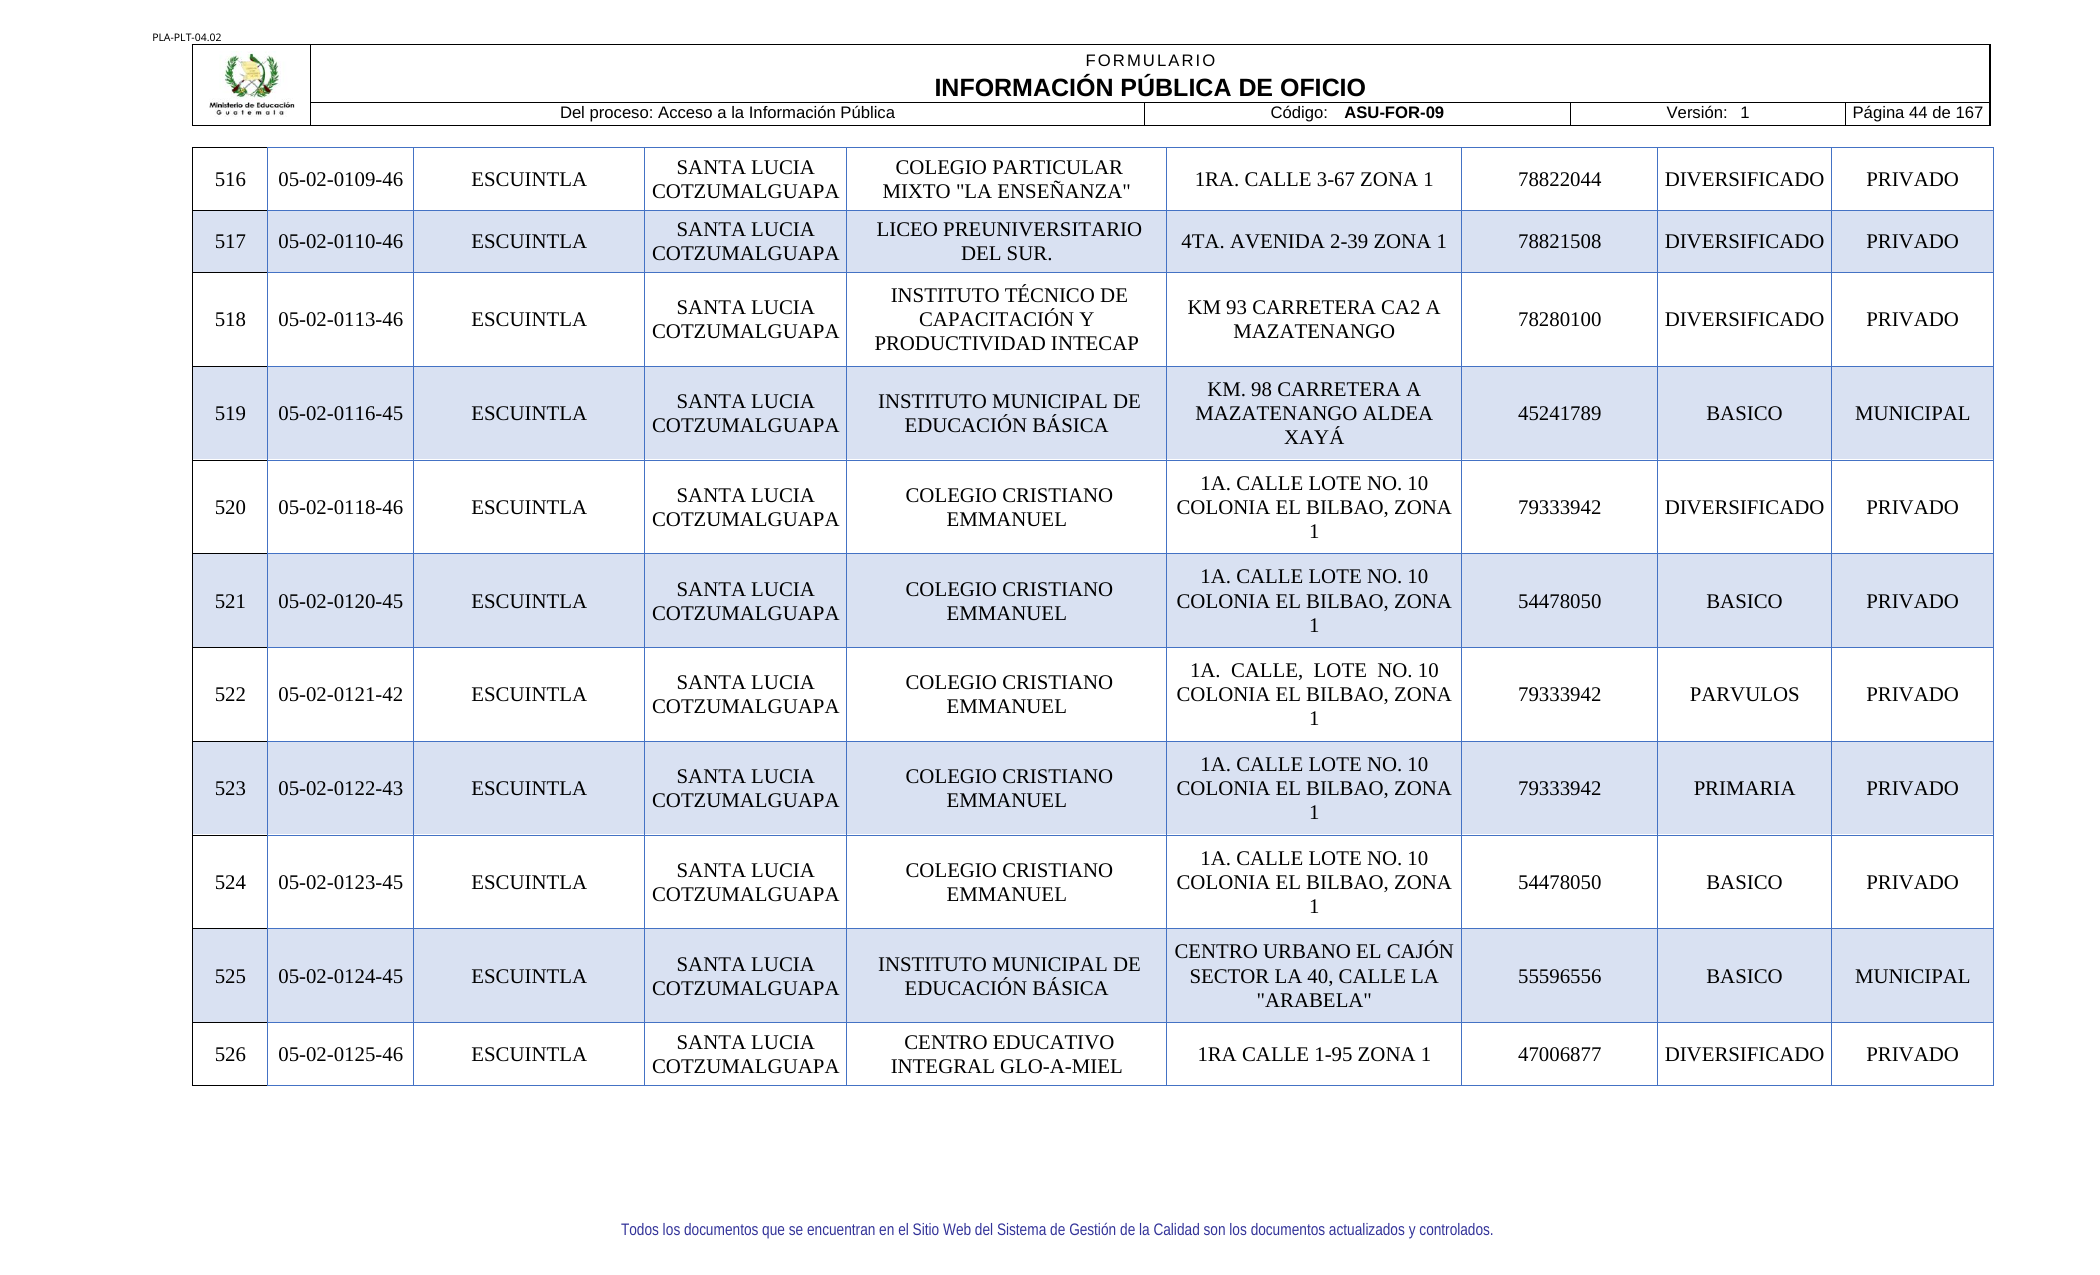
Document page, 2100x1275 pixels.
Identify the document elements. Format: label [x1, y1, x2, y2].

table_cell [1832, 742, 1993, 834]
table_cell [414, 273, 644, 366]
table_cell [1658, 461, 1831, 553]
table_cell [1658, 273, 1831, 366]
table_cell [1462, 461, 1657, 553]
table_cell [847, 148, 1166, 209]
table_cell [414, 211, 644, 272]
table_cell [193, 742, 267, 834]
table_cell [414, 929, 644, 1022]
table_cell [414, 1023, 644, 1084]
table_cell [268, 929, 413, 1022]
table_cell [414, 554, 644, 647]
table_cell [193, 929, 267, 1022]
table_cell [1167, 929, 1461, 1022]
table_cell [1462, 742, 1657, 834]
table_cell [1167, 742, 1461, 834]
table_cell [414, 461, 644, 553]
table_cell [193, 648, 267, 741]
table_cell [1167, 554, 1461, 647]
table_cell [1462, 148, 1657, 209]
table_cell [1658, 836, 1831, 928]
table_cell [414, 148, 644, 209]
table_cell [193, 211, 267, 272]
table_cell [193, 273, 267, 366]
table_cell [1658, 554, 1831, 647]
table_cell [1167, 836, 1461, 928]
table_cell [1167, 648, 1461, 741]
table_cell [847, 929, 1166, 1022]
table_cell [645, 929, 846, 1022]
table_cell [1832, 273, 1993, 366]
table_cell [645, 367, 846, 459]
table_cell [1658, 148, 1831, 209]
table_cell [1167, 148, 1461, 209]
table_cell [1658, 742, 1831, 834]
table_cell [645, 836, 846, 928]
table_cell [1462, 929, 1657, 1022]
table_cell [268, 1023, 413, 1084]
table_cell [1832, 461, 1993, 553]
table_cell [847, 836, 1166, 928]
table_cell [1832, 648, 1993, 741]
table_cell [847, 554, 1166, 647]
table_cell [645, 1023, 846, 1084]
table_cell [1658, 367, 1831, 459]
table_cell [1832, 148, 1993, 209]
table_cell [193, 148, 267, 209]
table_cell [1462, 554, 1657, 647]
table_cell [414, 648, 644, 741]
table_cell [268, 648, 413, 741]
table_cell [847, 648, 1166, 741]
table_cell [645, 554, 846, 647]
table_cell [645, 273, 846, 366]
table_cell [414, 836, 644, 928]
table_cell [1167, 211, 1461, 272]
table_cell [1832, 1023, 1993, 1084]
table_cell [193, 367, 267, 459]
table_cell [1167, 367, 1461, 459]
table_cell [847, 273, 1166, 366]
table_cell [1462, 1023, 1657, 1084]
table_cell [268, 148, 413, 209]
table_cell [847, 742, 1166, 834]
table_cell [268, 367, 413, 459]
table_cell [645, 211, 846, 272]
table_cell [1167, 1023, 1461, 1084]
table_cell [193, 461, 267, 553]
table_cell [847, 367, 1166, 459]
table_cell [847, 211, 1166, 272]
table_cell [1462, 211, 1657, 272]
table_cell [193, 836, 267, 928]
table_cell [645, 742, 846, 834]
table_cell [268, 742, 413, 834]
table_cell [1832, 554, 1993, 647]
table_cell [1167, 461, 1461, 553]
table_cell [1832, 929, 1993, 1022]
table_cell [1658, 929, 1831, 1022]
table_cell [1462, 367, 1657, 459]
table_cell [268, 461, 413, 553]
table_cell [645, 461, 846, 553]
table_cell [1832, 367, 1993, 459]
picture [208, 51, 295, 117]
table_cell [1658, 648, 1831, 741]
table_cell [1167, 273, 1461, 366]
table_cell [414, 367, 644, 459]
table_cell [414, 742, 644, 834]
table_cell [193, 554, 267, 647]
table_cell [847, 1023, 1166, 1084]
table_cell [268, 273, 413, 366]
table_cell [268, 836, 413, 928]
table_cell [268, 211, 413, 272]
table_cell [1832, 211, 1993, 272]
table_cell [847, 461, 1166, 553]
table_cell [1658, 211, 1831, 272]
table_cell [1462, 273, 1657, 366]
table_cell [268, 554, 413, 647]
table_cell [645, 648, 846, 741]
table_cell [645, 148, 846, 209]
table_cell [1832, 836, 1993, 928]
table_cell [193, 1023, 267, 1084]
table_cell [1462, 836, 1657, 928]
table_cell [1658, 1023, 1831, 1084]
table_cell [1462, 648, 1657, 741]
